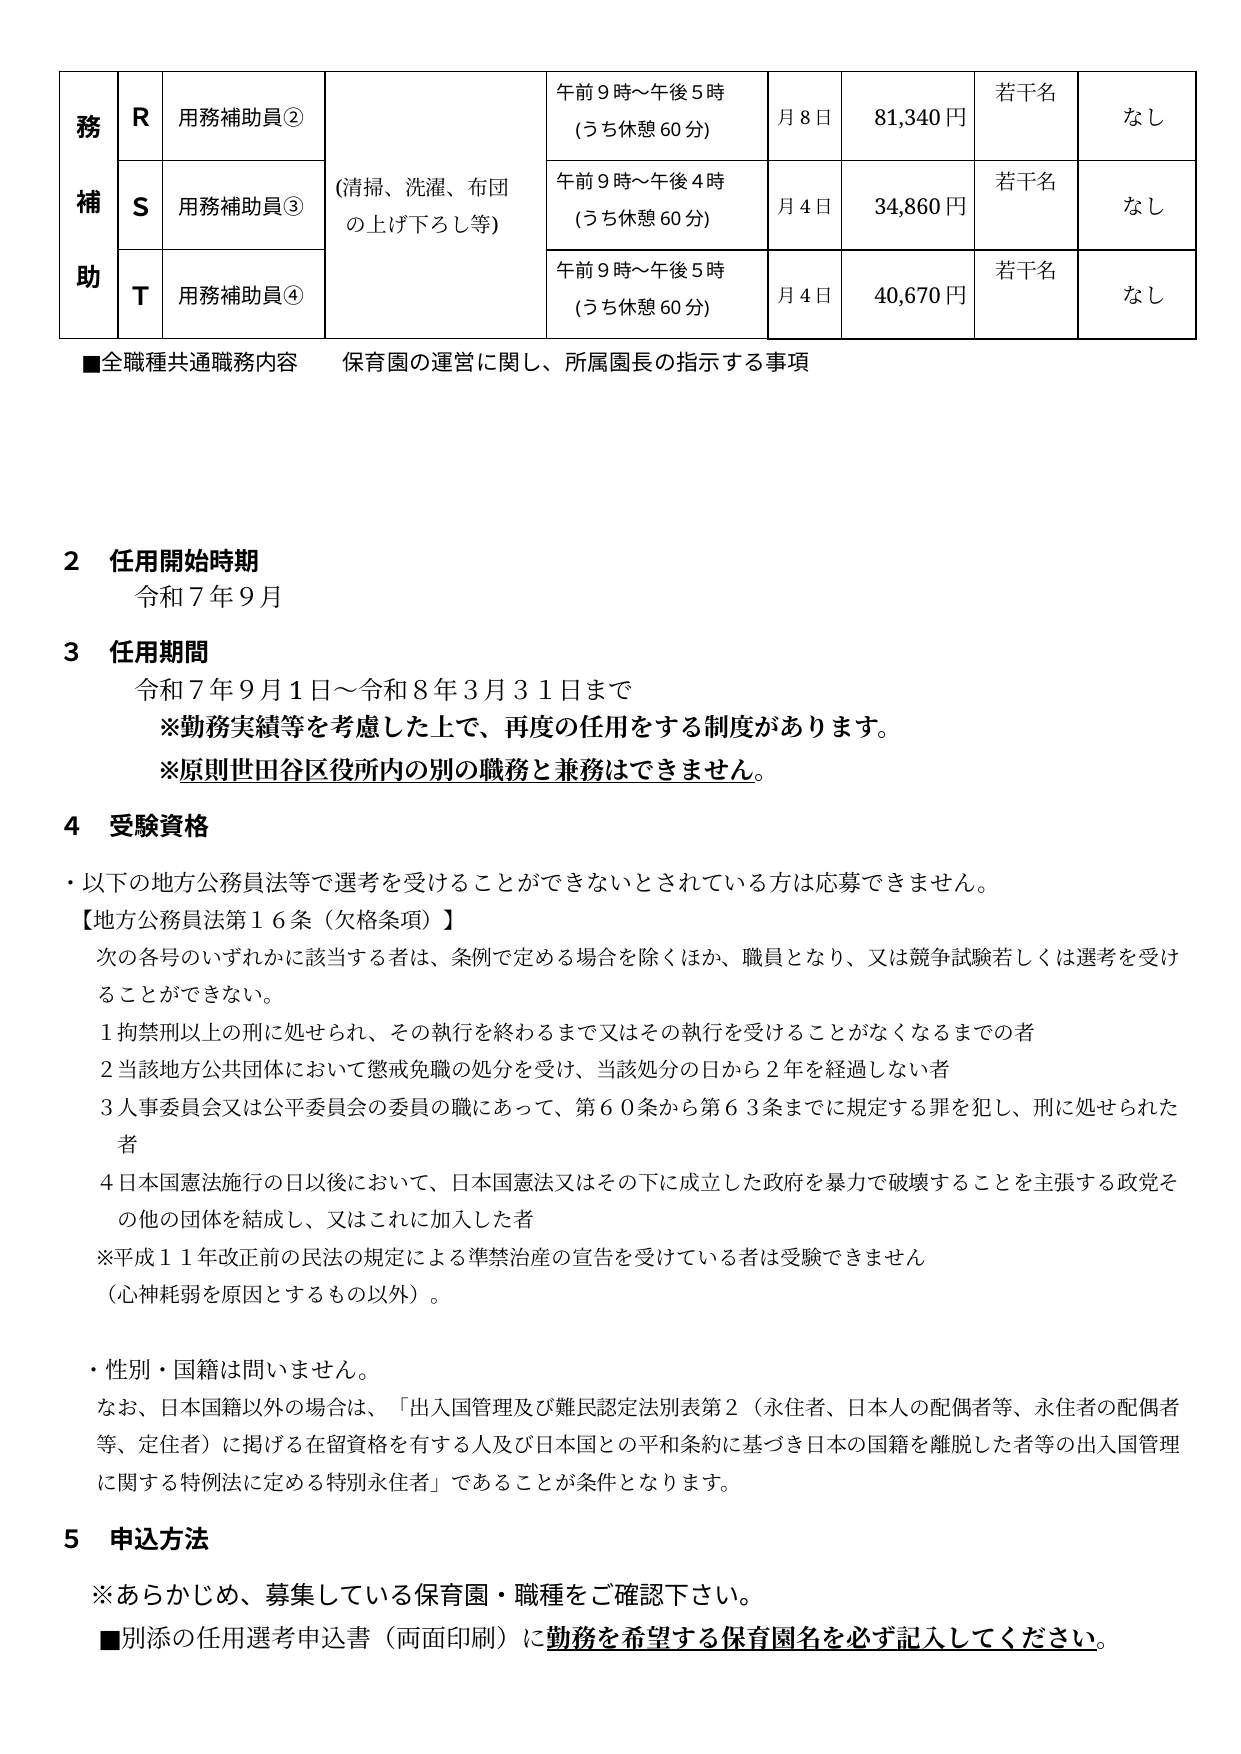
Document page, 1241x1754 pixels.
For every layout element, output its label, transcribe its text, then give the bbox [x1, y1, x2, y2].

text 令和７年９月 [59, 578, 1181, 613]
table_cell 40,670円 [842, 251, 974, 338]
table_cell 34,860円 [842, 161, 974, 249]
table_cell 若干名 [975, 72, 1077, 160]
table_cell 用務補助員② [163, 72, 324, 160]
table_cell 81,340円 [842, 72, 974, 160]
text ・以下の地方公務員法等で選考を受けることができないとされている方は応募できません。 [59, 862, 1181, 900]
text 次の各号のいずれかに該当する者は、条例で定める場合を除くほか、職員となり、又は競争試験若しくは選考を受けることができない。 [97, 937, 1181, 1012]
text ■全職種共通職務内容 保育園の運営に関し、所属園長の指示する事項 [59, 345, 1181, 377]
table_cell 若干名 [975, 251, 1077, 338]
table_cell 用務補助員③ [163, 161, 324, 249]
table_cell なし [1079, 161, 1195, 249]
text ※原則世田谷区役所内の別の職務と兼務はできません。 [147, 750, 1181, 787]
text ■別添の任用選考申込書（両面印刷）に勤務を希望する保育園名を必ず記入してください。 [98, 1618, 1181, 1655]
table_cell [326, 72, 546, 338]
table_cell Ｓ [119, 161, 162, 249]
text ４ 受験資格 [59, 806, 1181, 844]
text 令和７年９月1日～令和８年３月３１日まで [59, 670, 1181, 707]
text ※あらかじめ、募集している保育園・職種をご確認下さい。 [59, 1575, 1181, 1612]
text ・性別・国籍は問いません。 [59, 1350, 1181, 1387]
table_cell 月4日 [769, 161, 841, 249]
table_cell 午前９時～午後５時 (うち休憩60分) [547, 72, 767, 160]
text （心神耗弱を原因とするもの以外）。 [97, 1275, 1181, 1312]
text ５ 申込方法 [59, 1519, 1181, 1556]
table_cell 月4日 [769, 251, 841, 338]
table_cell 午前９時～午後４時 (うち休憩60分) [547, 161, 767, 249]
text ２当該地方公共団体において懲戒免職の処分を受け、当該処分の日から２年を経過しない者 [97, 1050, 1181, 1087]
table_cell なし [1079, 72, 1195, 160]
table_cell 月8日 [769, 72, 841, 160]
text １拘禁刑以上の刑に処せられ、その執行を終わるまで又はその執行を受けることがなくなるまでの者 [97, 1012, 1181, 1050]
text ２ 任用開始時期 [59, 541, 1181, 578]
text ３ 任用期間 [59, 632, 1181, 670]
text ３人事委員会又は公平委員会の委員の職にあって、第６０条から第６３条までに規定する罪を犯し、刑に処せられた者 [97, 1087, 1181, 1162]
table_cell 用務補助 [60, 72, 117, 338]
table_cell Ｒ [119, 72, 162, 160]
table_cell なし [1079, 251, 1195, 338]
table_cell Ｔ [119, 250, 162, 338]
table_cell 午前９時～午後５時 (うち休憩60分) [547, 251, 767, 338]
text ※平成１１年改正前の民法の規定による準禁治産の宣告を受けている者は受験できません [97, 1237, 1181, 1275]
text ４日本国憲法施行の日以後において、日本国憲法又はその下に成立した政府を暴力で破壊することを主張する政党その他の団体を結成し、又はこれに加入した者 [97, 1162, 1181, 1237]
table_cell 若干名 [975, 161, 1077, 249]
text ※勤務実績等を考慮した上で、再度の任用をする制度があります。 [59, 707, 1181, 745]
table_cell 用務補助員④ [163, 250, 324, 338]
text 【地方公務員法第１６条（欠格条項）】 [72, 900, 1181, 937]
text なお、日本国籍以外の場合は、「出入国管理及び難民認定法別表第２（永住者、日本人の配偶者等、永住者の配偶者等、定住者）に掲げる在留資格を有する人及び日本国との平和条約に基づき日本の国籍を離脱した者等の出入国管理に関する特例法に定める特別永住者」であることが条件となります。 [97, 1387, 1181, 1500]
